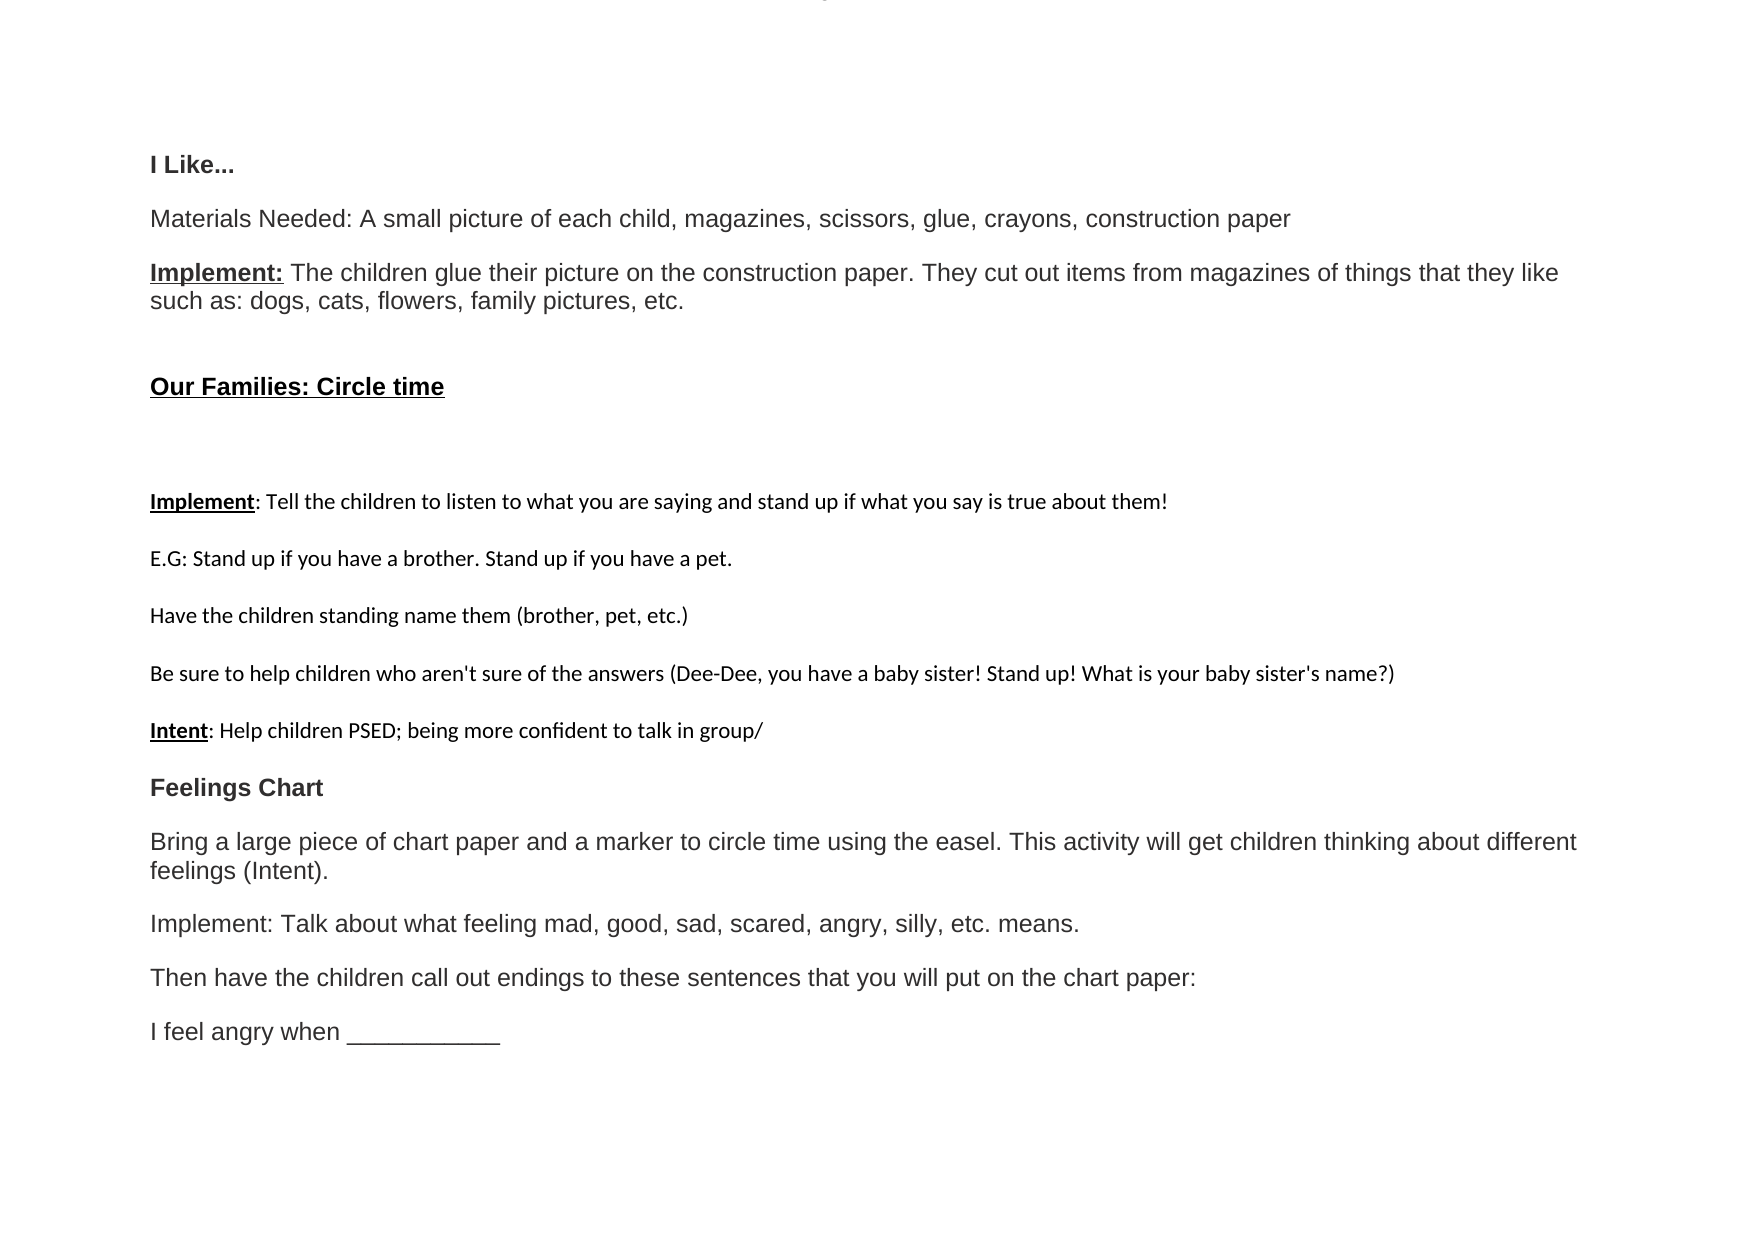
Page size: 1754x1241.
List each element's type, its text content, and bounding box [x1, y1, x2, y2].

text Then have the children call out endings to these sentences that you will put on the chart paper: [150, 963, 1604, 992]
text Our Families: Circle time [150, 344, 1604, 401]
text Materials Needed: A small picture of each child, magazines, scissors, glue, crayons, construction paper [150, 204, 1604, 232]
text E.G: Stand up if you have a brother. Stand up if you have a pet. [150, 544, 1604, 572]
text Bring a large piece of chart paper and a marker to circle time using the easel. This activity will get children thinking about different feelings (Intent). [150, 827, 1604, 884]
text Implement: Tell the children to listen to what you are saying and stand up if what you say is true about them! [150, 487, 1604, 515]
text Implement: The children glue their picture on the construction paper. They cut out items from magazines of things that they like such as: dogs, cats, flowers, family pictures, etc. [150, 257, 1604, 315]
text Have the children standing name them (brother, pet, etc.) [150, 602, 1604, 630]
text Intent: Help children PSED; being more confident to talk in group/ [150, 716, 1604, 744]
text Implement: Talk about what feeling mad, good, sad, scared, angry, silly, etc. means. [150, 909, 1604, 938]
text Feelings Chart [150, 773, 1604, 802]
text I feel angry when ___________ [150, 1017, 1604, 1046]
text Be sure to help children who aren't sure of the answers (Dee-Dee, you have a baby sister! Stand up! What is your baby sister's name?) [150, 659, 1604, 687]
text I Like... [150, 150, 1604, 179]
